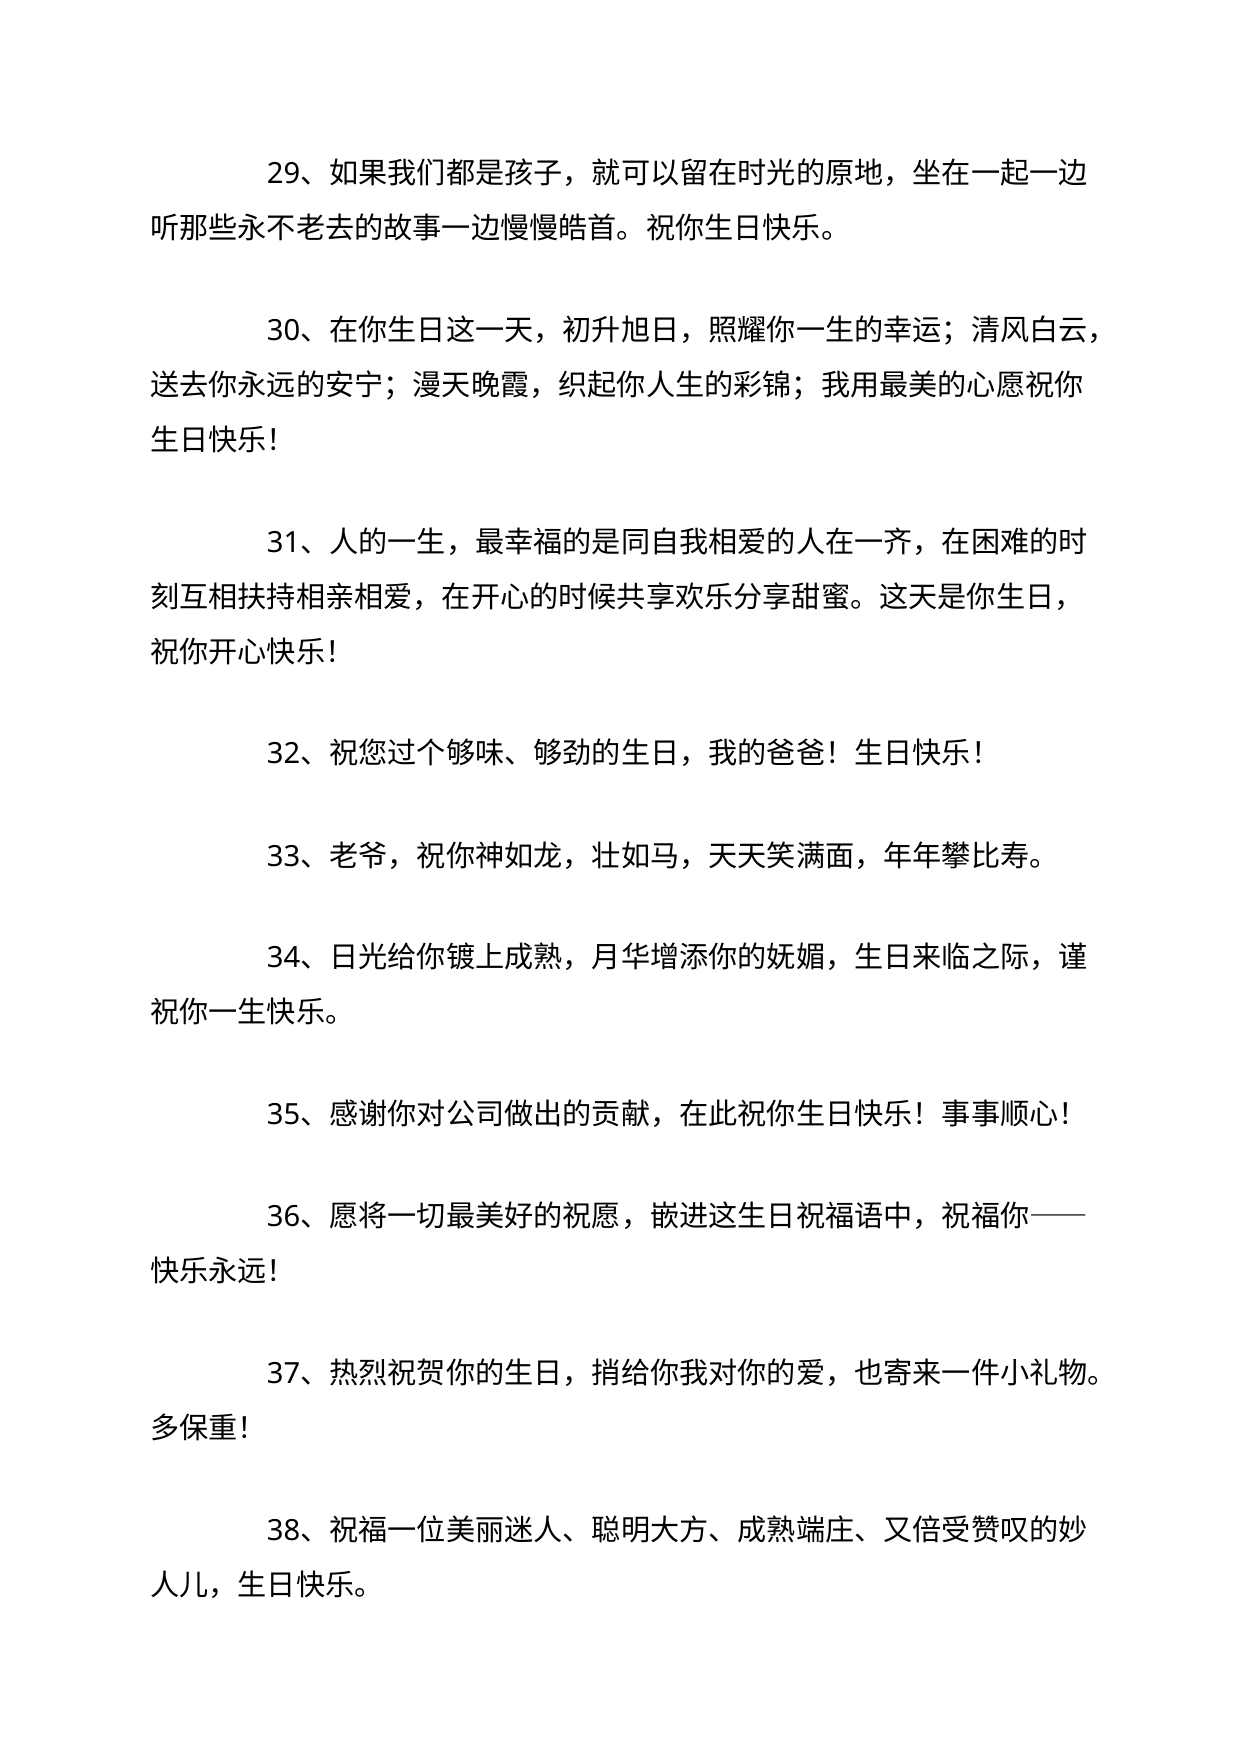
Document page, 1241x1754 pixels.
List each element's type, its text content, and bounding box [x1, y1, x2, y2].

text 34、日光给你镀上成熟，月华增添你的妩媚，生日来临之际，谨祝你一生快乐。 [150, 934, 1090, 1031]
text 33、老爷，祝你神如龙，壮如马，天天笑满面，年年攀比寿。 [150, 832, 1090, 874]
text 37、热烈祝贺你的生日，捎给你我对你的爱，也寄来一件小礼物。多保重！ [150, 1349, 1090, 1447]
text 38、祝福一位美丽迷人、聪明大方、成熟端庄、又倍受赞叹的妙人儿，生日快乐。 [150, 1506, 1090, 1604]
text 35、感谢你对公司做出的贡献，在此祝你生日快乐！事事顺心！ [150, 1091, 1090, 1133]
text 29、如果我们都是孩子，就可以留在时光的原地，坐在一起一边听那些永不老去的故事一边慢慢皓首。祝你生日快乐。 [150, 150, 1090, 247]
text 30、在你生日这一天，初升旭日，照耀你一生的幸运；清风白云，送去你永远的安宁；漫天晚霞，织起你人生的彩锦；我用最美的心愿祝你生日快乐！ [150, 307, 1090, 459]
text 36、愿将一切最美好的祝愿，嵌进这生日祝福语中，祝福你——快乐永远！ [150, 1193, 1090, 1290]
text 31、人的一生，最幸福的是同自我相爱的人在一齐，在困难的时刻互相扶持相亲相爱，在开心的时候共享欢乐分享甜蜜。这天是你生日，祝你开心快乐！ [150, 518, 1090, 671]
text 32、祝您过个够味、够劲的生日，我的爸爸！生日快乐！ [150, 730, 1090, 772]
